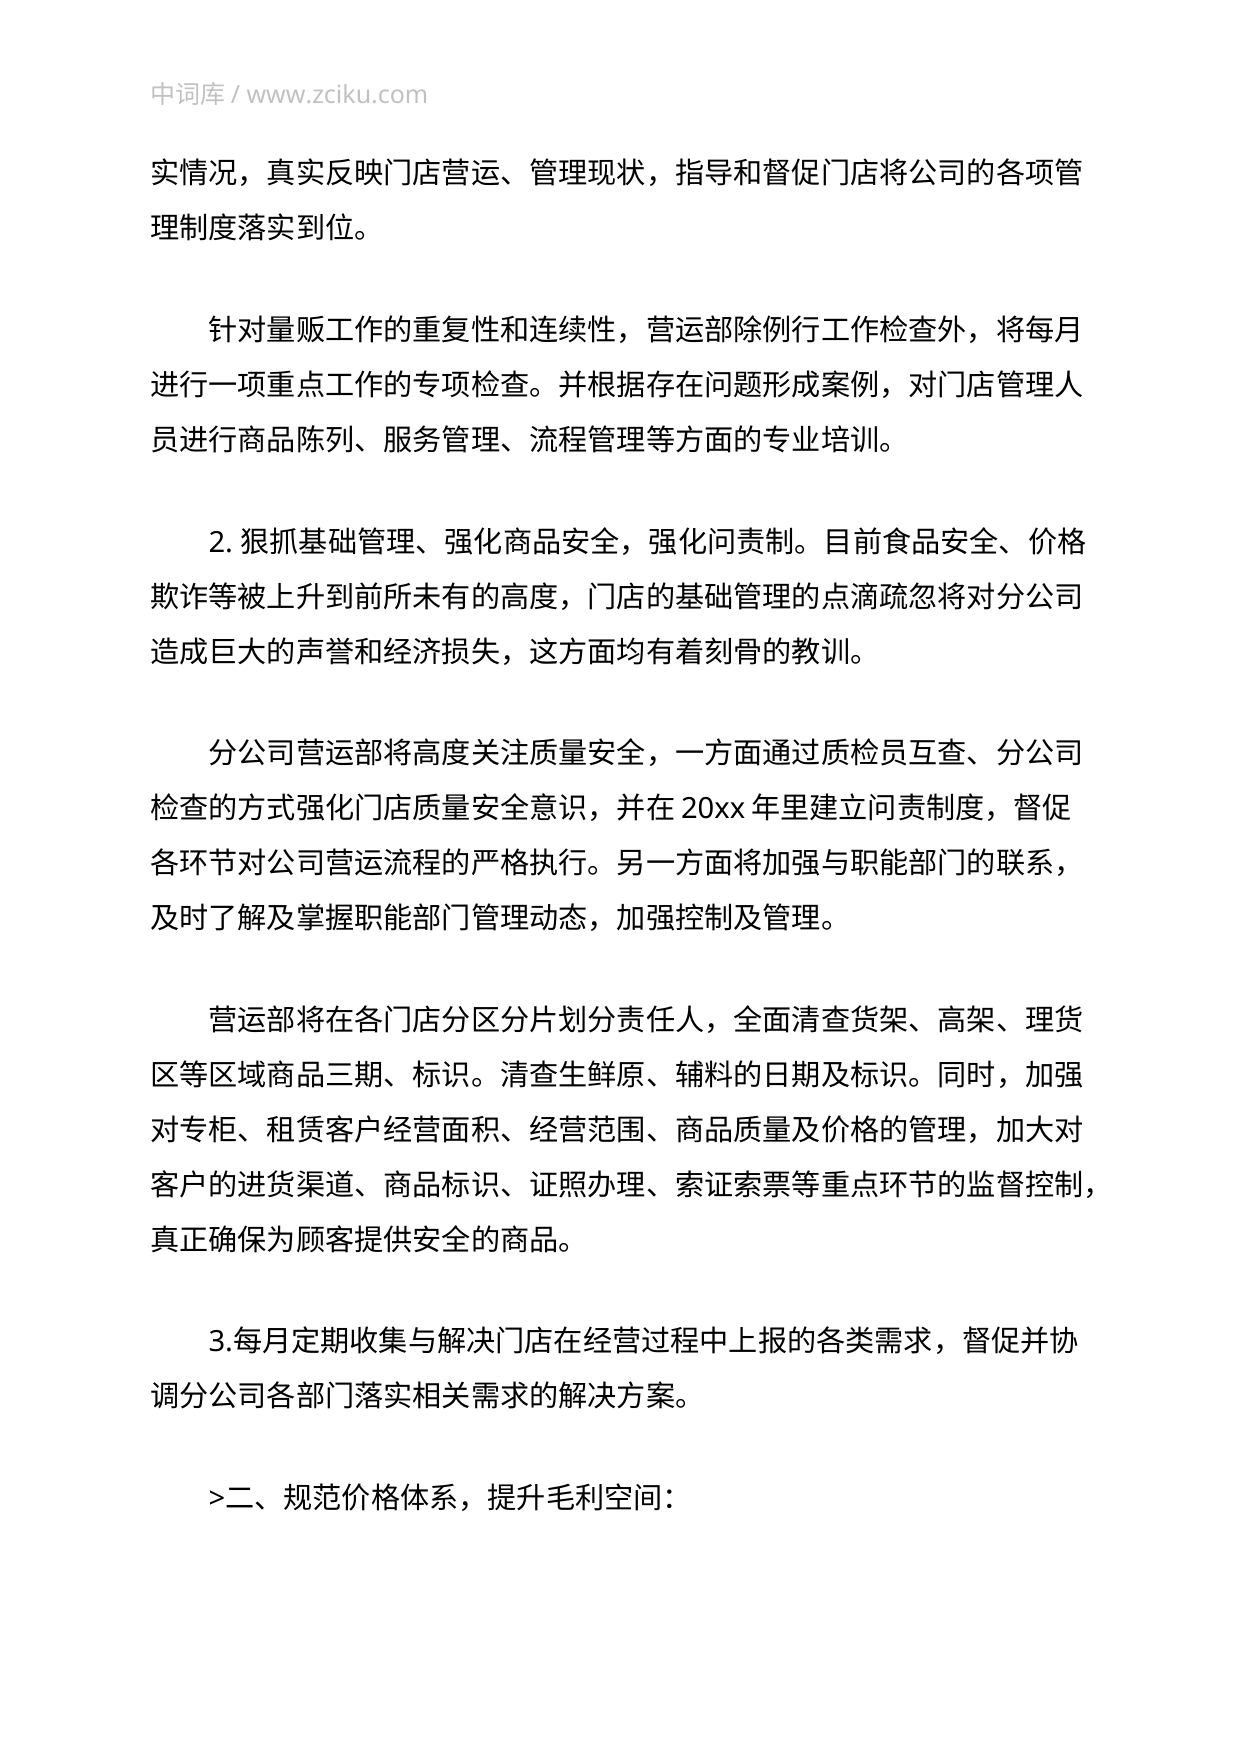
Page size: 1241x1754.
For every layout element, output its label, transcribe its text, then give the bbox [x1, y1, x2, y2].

text 针对量贩工作的重复性和连续性，营运部除例行工作检查外，将每月进行一项重点工作的专项检查。并根据存在问题形成案例，对门店管理人员进行商品陈列、服务管理、流程管理等方面的专业培训。 [150, 307, 1090, 459]
text 营运部将在各门店分区分片划分责任人，全面清查货架、高架、理货区等区域商品三期、标识。清查生鲜原、辅料的日期及标识。同时，加强对专柜、租赁客户经营面积、经营范围、商品质量及价格的管理，加大对客户的进货渠道、商品标识、证照办理、索证索票等重点环节的监督控制，真正确保为顾客提供安全的商品。 [150, 996, 1090, 1258]
text >二、规范价格体系，提升毛利空间： [150, 1474, 1090, 1517]
text 分公司营运部将高度关注质量安全，一方面通过质检员互查、分公司检查的方式强化门店质量安全意识，并在20xx年里建立问责制度，督促各环节对公司营运流程的严格执行。另一方面将加强与职能部门的联系，及时了解及掌握职能部门管理动态，加强控制及管理。 [150, 730, 1090, 937]
text 2. 狠抓基础管理、强化商品安全，强化问责制。目前食品安全、价格欺诈等被上升到前所未有的高度，门店的基础管理的点滴疏忽将对分公司造成巨大的声誉和经济损失，这方面均有着刻骨的教训。 [150, 518, 1090, 670]
text 3.每月定期收集与解决门店在经营过程中上报的各类需求，督促并协调分公司各部门落实相关需求的解决方案。 [150, 1318, 1090, 1415]
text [150, 150, 1090, 247]
